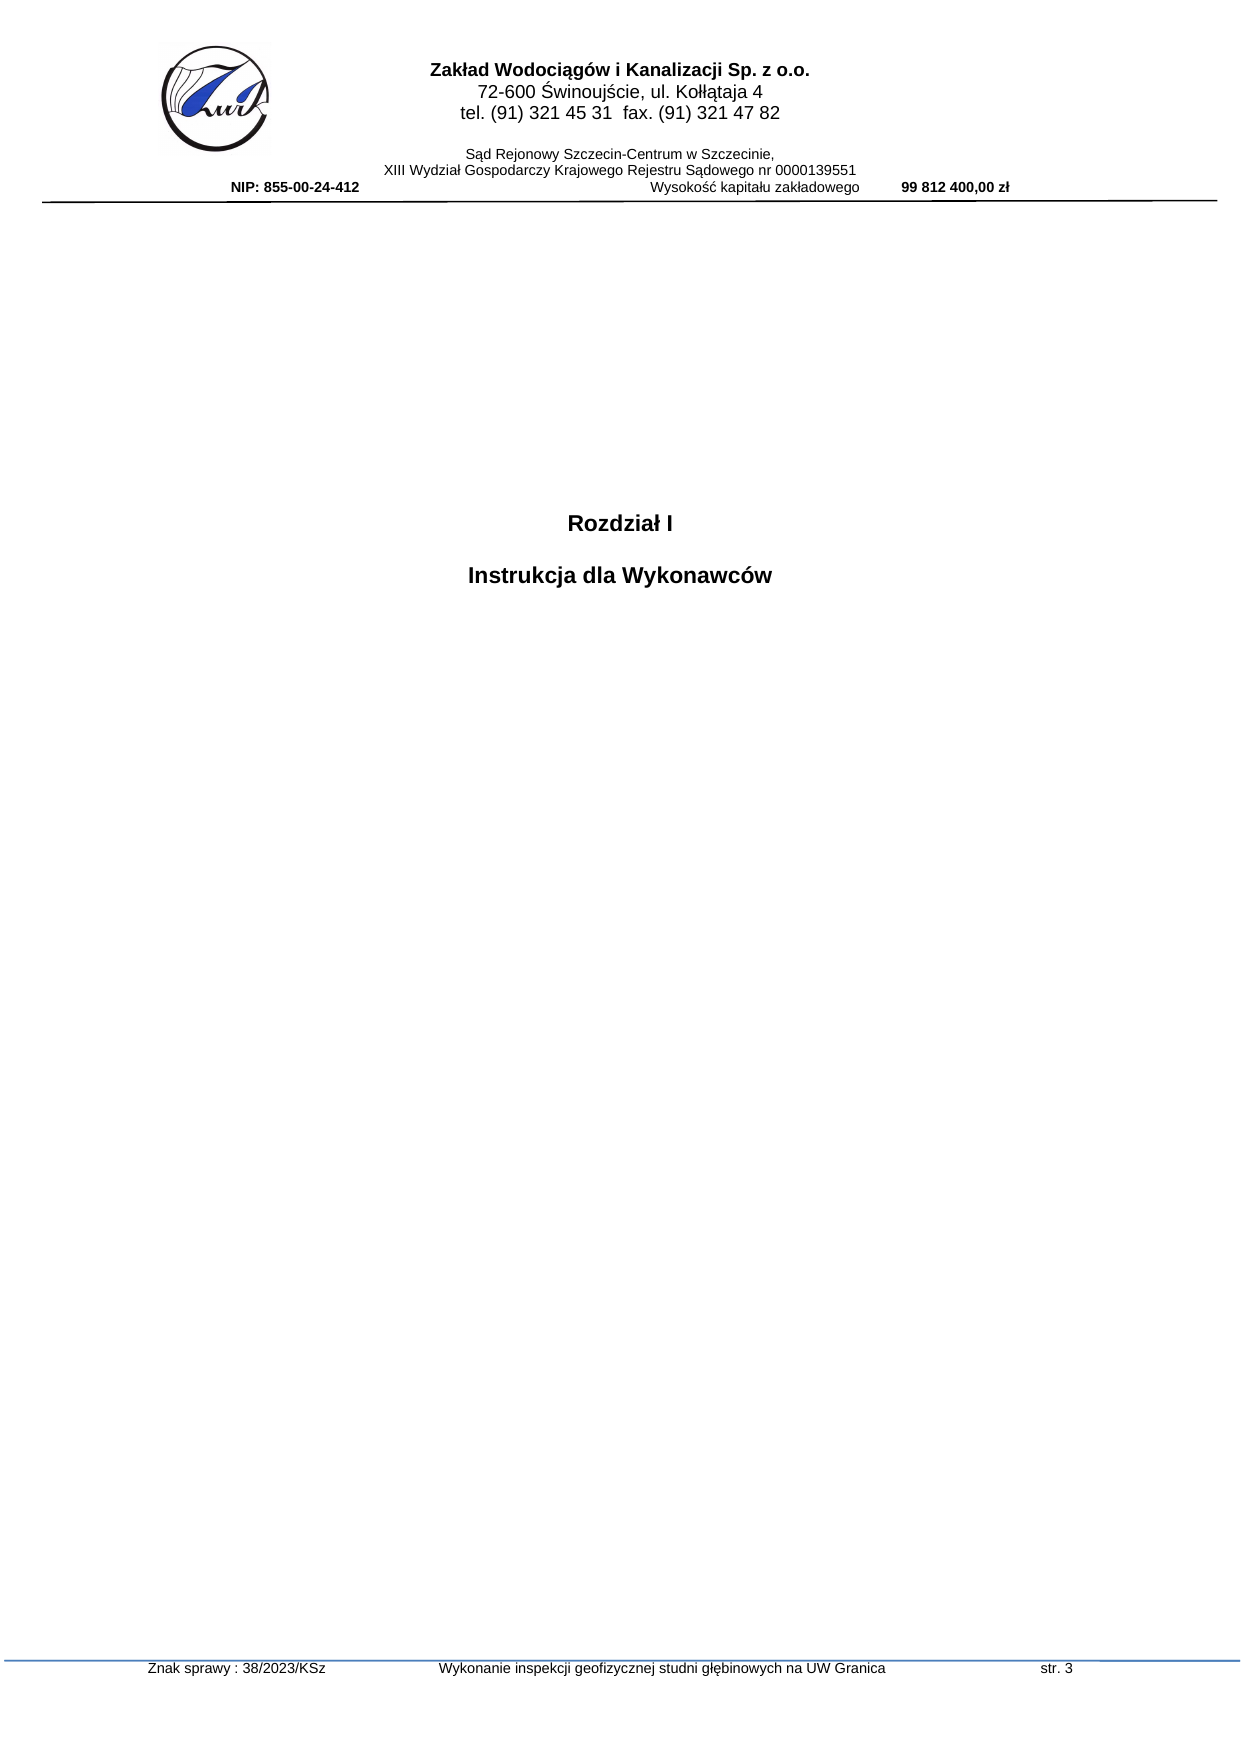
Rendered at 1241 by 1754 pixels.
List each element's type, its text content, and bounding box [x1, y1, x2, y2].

picture [158, 42, 272, 156]
text Instrukcja dla Wykonawców [148, 562, 1092, 588]
text Rozdział I [148, 509, 1092, 536]
